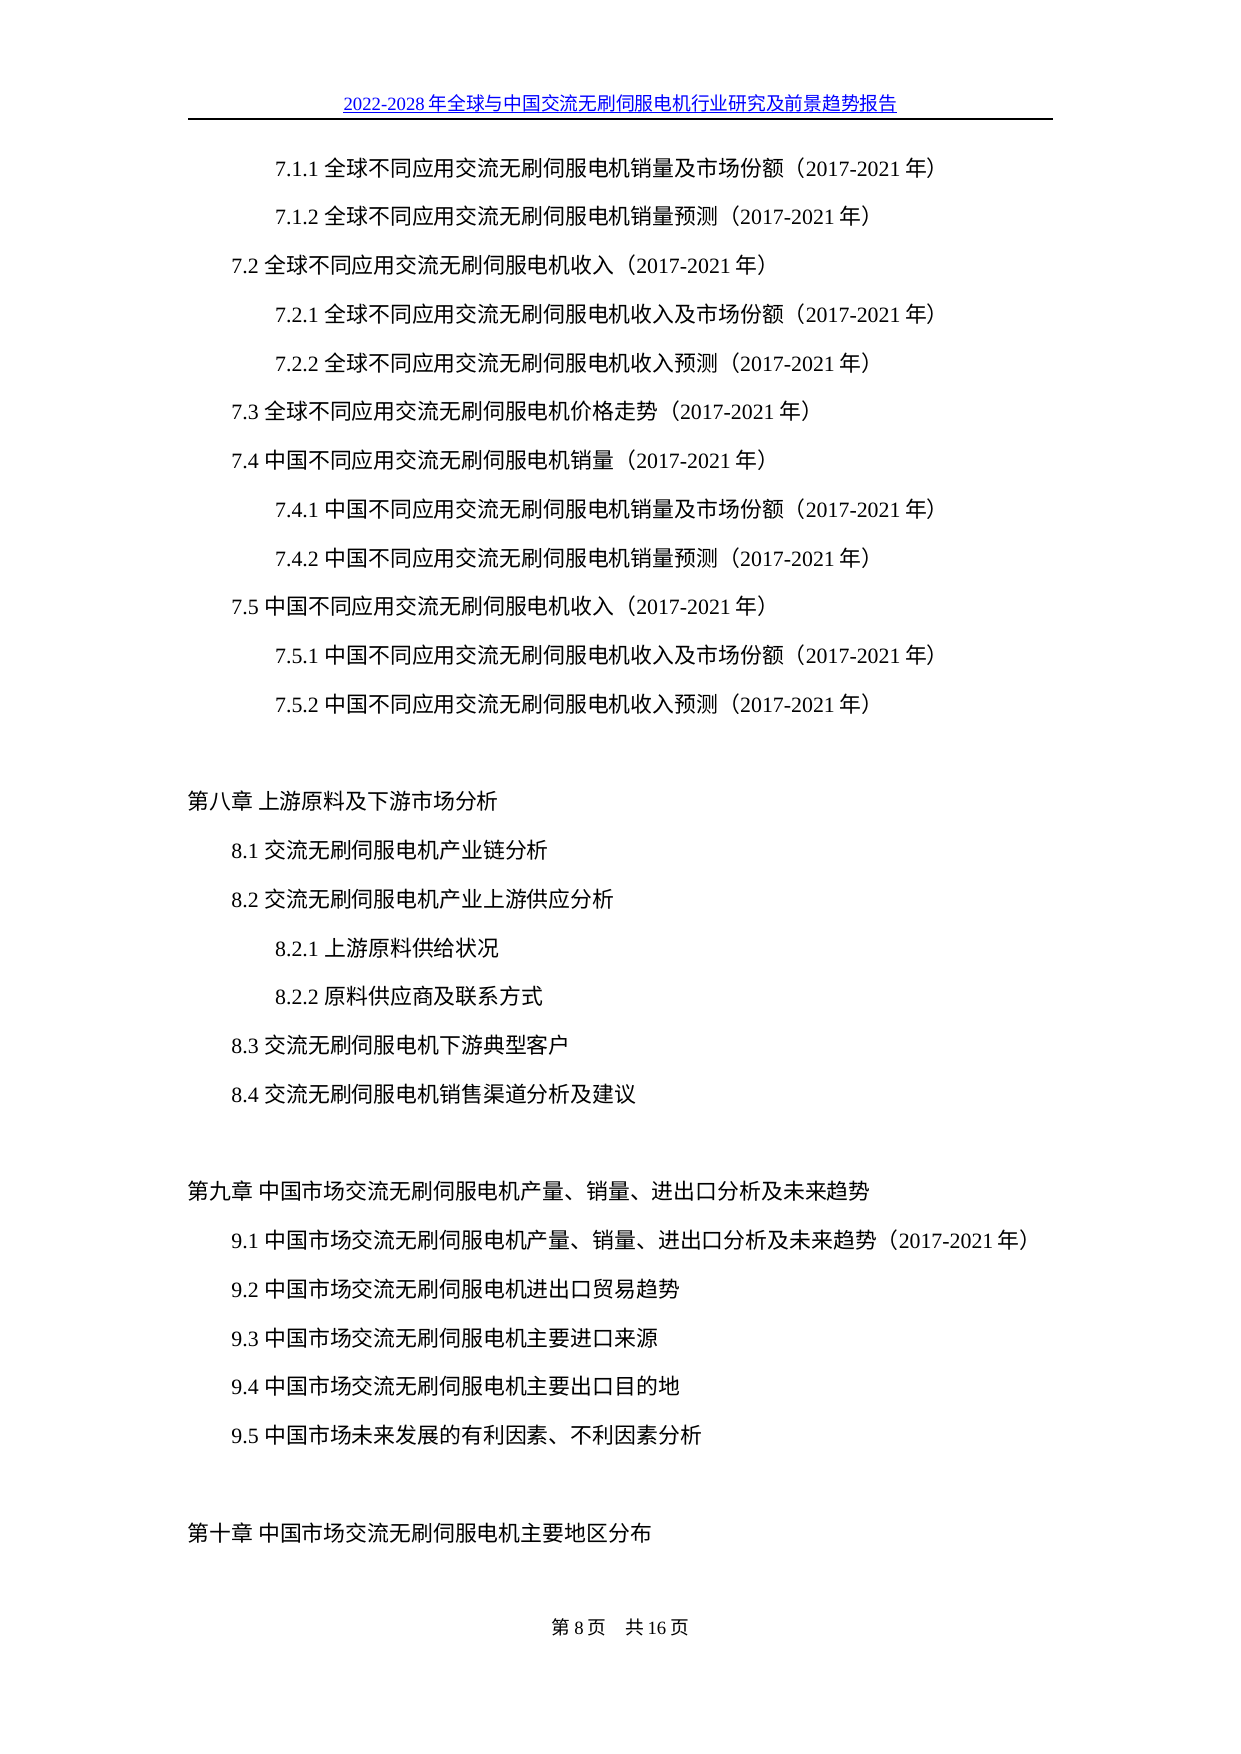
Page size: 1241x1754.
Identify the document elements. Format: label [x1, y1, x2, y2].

text [187, 150, 1053, 1548]
